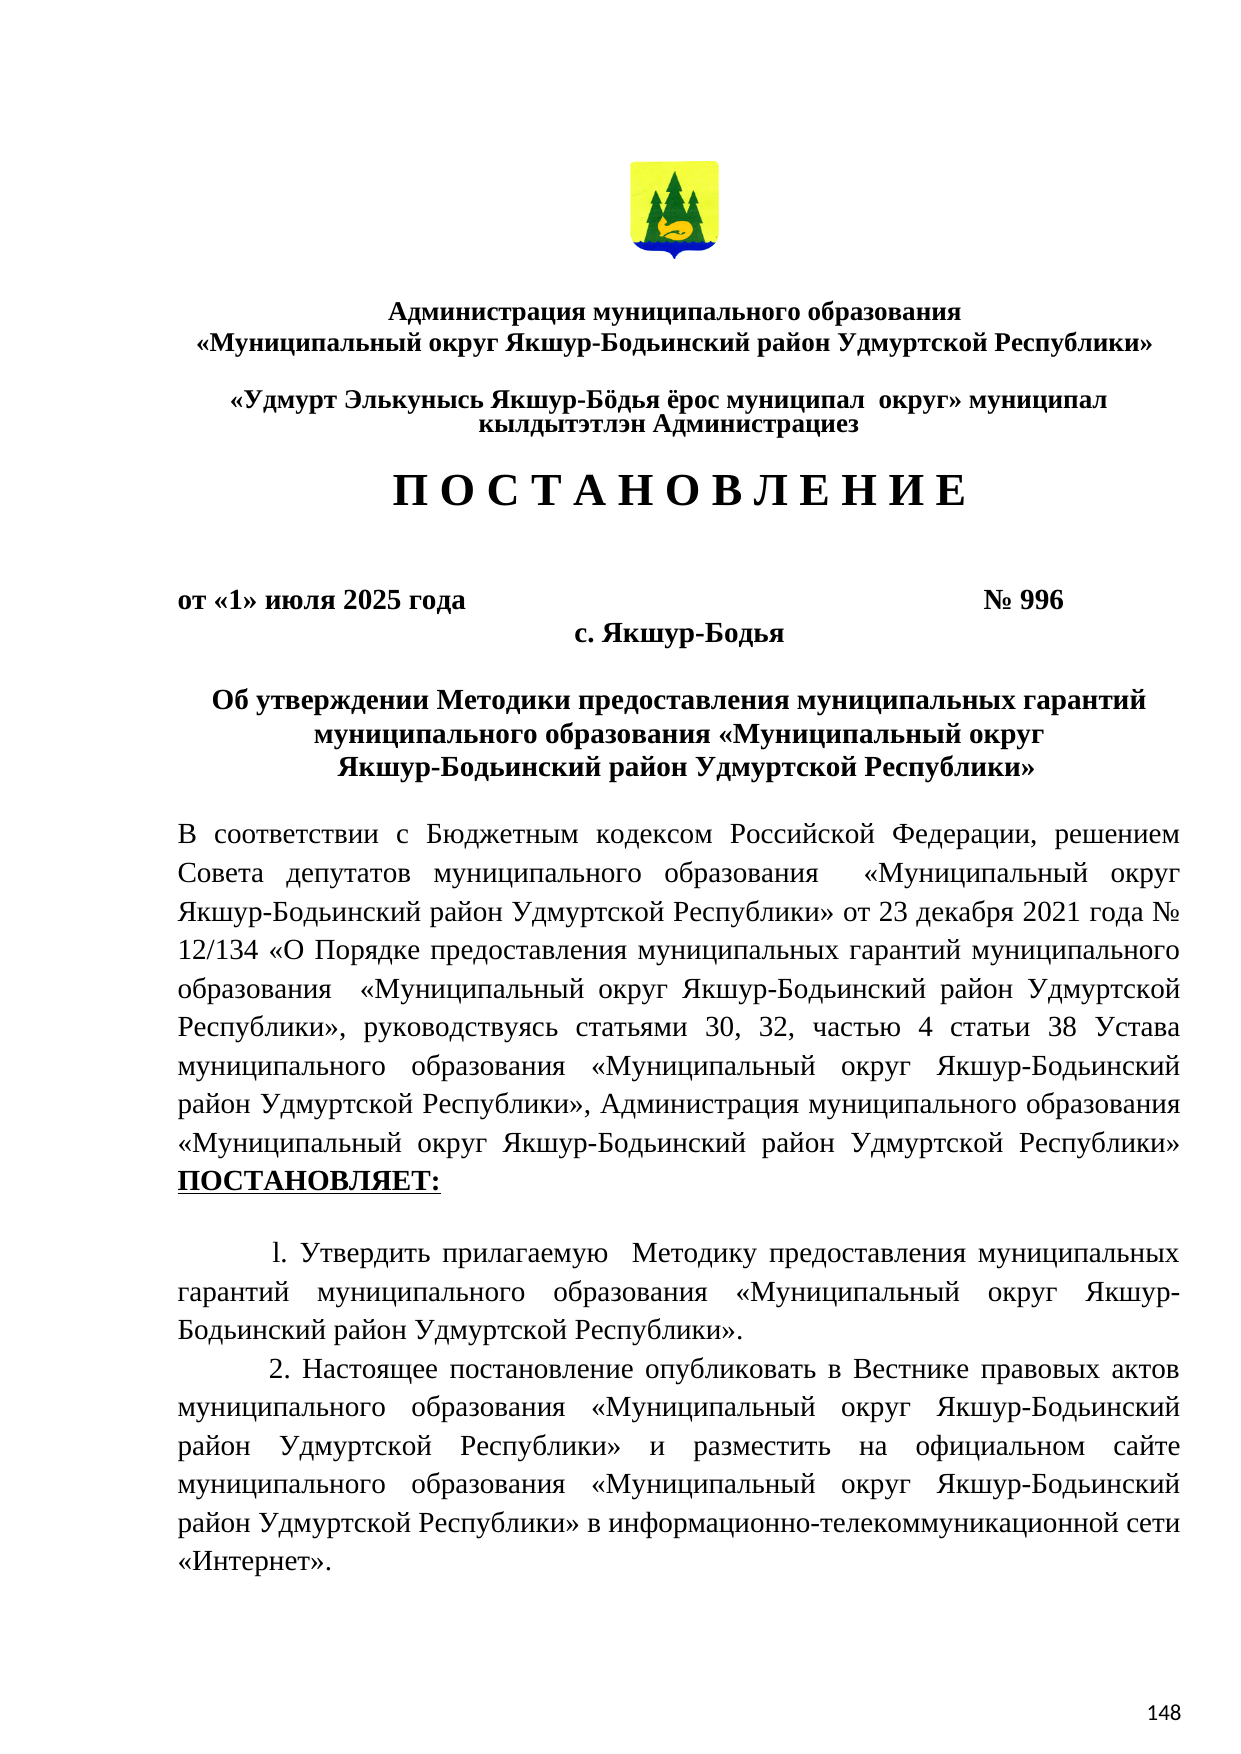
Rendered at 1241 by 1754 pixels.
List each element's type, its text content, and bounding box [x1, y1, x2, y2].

text В соответствии с Бюджетным кодексом Российской Федерации, решением Совета депутатов муниципального образования «Муниципальный округ Якшур-Бодьинский район Удмуртской Республики» от 23 декабря 2021 года № 12/134 «О Порядке предоставления муниципальных гарантий муниципального образования «Муниципальный округ Якшур-Бодьинский район Удмуртской Республики», руководствуясь статьями 30, 32, частью 4 статьи 38 Устава муниципального образования «Муниципальный округ Якшур-Бодьинский район Удмуртской Республики», Администрация муниципального образования «Муниципальный округ Якшур-Бодьинский район Удмуртской Республики» ПОСТАНОВЛЯЕТ: [177, 817, 1181, 1197]
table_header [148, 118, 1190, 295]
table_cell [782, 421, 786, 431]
text l. Утвердить прилагаемую Методику предоставления муниципальных гарантий муниципального образования «Муниципальный округ Якшур-Бодьинский район Удмуртской Республики». [177, 1235, 1181, 1346]
text Якшур-Бодьинский район Удмуртской Республики» [177, 749, 1181, 783]
text от «1» июля 2025 года № 996 [177, 582, 1181, 615]
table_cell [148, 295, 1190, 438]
text с. Якшур-Бодья [177, 615, 1181, 649]
text П О С Т А Н О В Л Е Н И Е [177, 462, 1181, 515]
text Об утверждении Методики предоставления муниципальных гарантий муниципального образования «Муниципальный округ [177, 682, 1181, 749]
text 2. Настоящее постановление опубликовать в Вестнике правовых актов муниципального образования «Муниципальный округ Якшур-Бодьинский район Удмуртской Республики» и разместить на официальном сайте муниципального образования «Муниципальный округ Якшур-Бодьинский район Удмуртской Республики» в информационно-телекоммуникационной сети «Интернет». [177, 1351, 1181, 1577]
